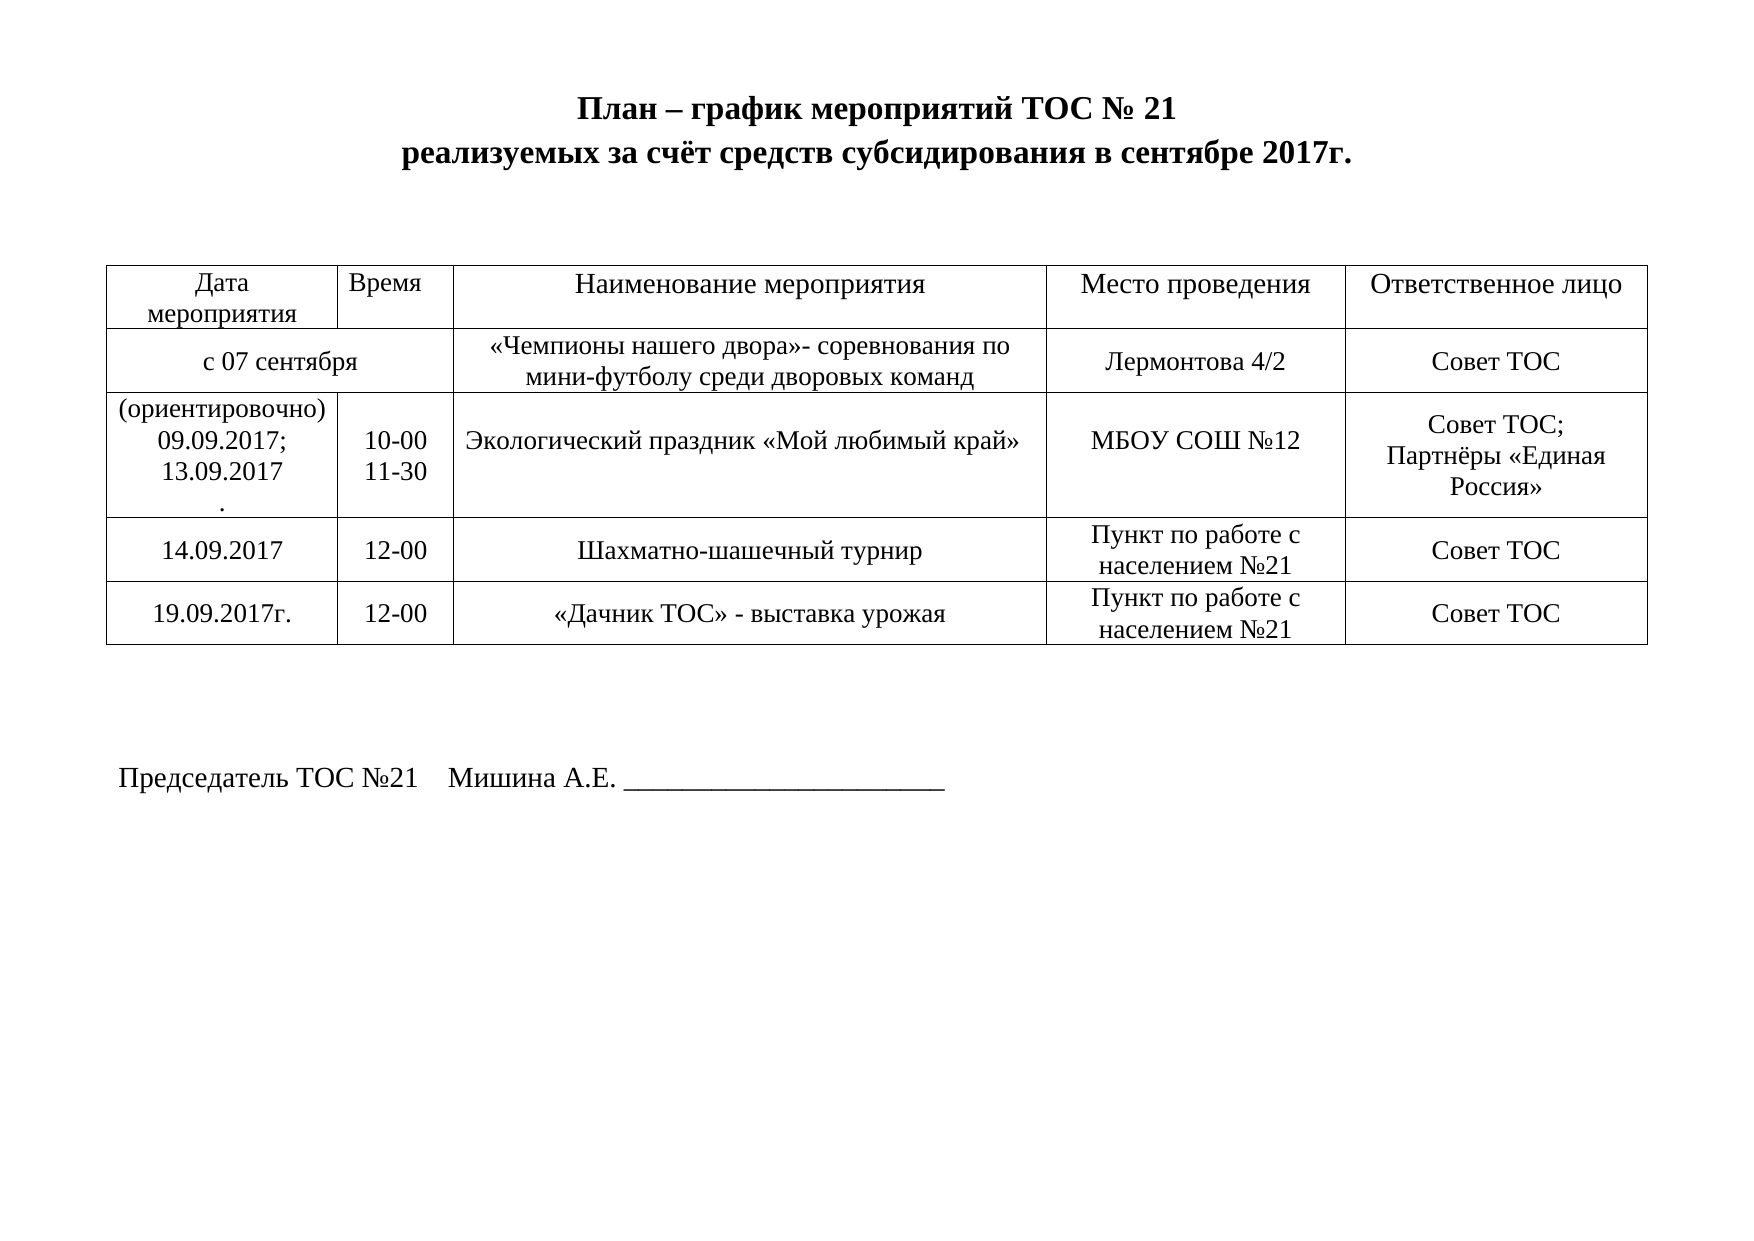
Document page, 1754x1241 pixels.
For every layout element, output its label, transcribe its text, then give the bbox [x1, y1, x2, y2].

table_header Наименование мероприятия [454, 266, 1046, 328]
table_cell 19.09.2017г. [107, 582, 337, 644]
table_header Дата мероприятия [107, 266, 337, 328]
table_cell 10-00 11-30 [338, 393, 453, 517]
table_cell 14.09.2017 [107, 518, 337, 581]
text реализуемых за счёт средств субсидирования в сентябре 2017г. [118, 133, 1636, 171]
table_header Время [338, 266, 453, 328]
table_header Ответственное лицо [1346, 266, 1647, 328]
table_cell с 07 сентября [107, 329, 453, 392]
table_cell Совет ТОС; Партнёры «Единая Россия» [1346, 393, 1647, 517]
table_header Место проведения [1047, 266, 1345, 328]
table_cell 12-00 [338, 582, 453, 644]
table_cell МБОУ СОШ №12 [1047, 393, 1345, 517]
text План – график мероприятий ТОС № 21 [118, 89, 1636, 127]
table_cell «Дачник ТОС» - выставка урожая [454, 582, 1046, 644]
table_cell Пункт по работе с населением №21 [1047, 582, 1345, 644]
table_cell Шахматно-шашечный турнир [454, 518, 1046, 581]
table_cell «Чемпионы нашего двора»- соревнования по мини-футболу среди дворовых команд [454, 329, 1046, 392]
table_cell Совет ТОС [1346, 518, 1647, 581]
table_cell Экологический праздник «Мой любимый край» [454, 393, 1046, 517]
table_cell 12-00 [338, 518, 453, 581]
table_cell Совет ТОС [1346, 582, 1647, 644]
table_cell Совет ТОС [1346, 329, 1647, 392]
table_cell Пункт по работе с населением №21 [1047, 518, 1345, 581]
table_cell (ориентировочно) 09.09.2017; 13.09.2017 . [107, 393, 337, 517]
table_cell Лермонтова 4/2 [1047, 329, 1345, 392]
text Председатель ТОС №21 Мишина А.Е. ______________________ [118, 761, 1636, 794]
